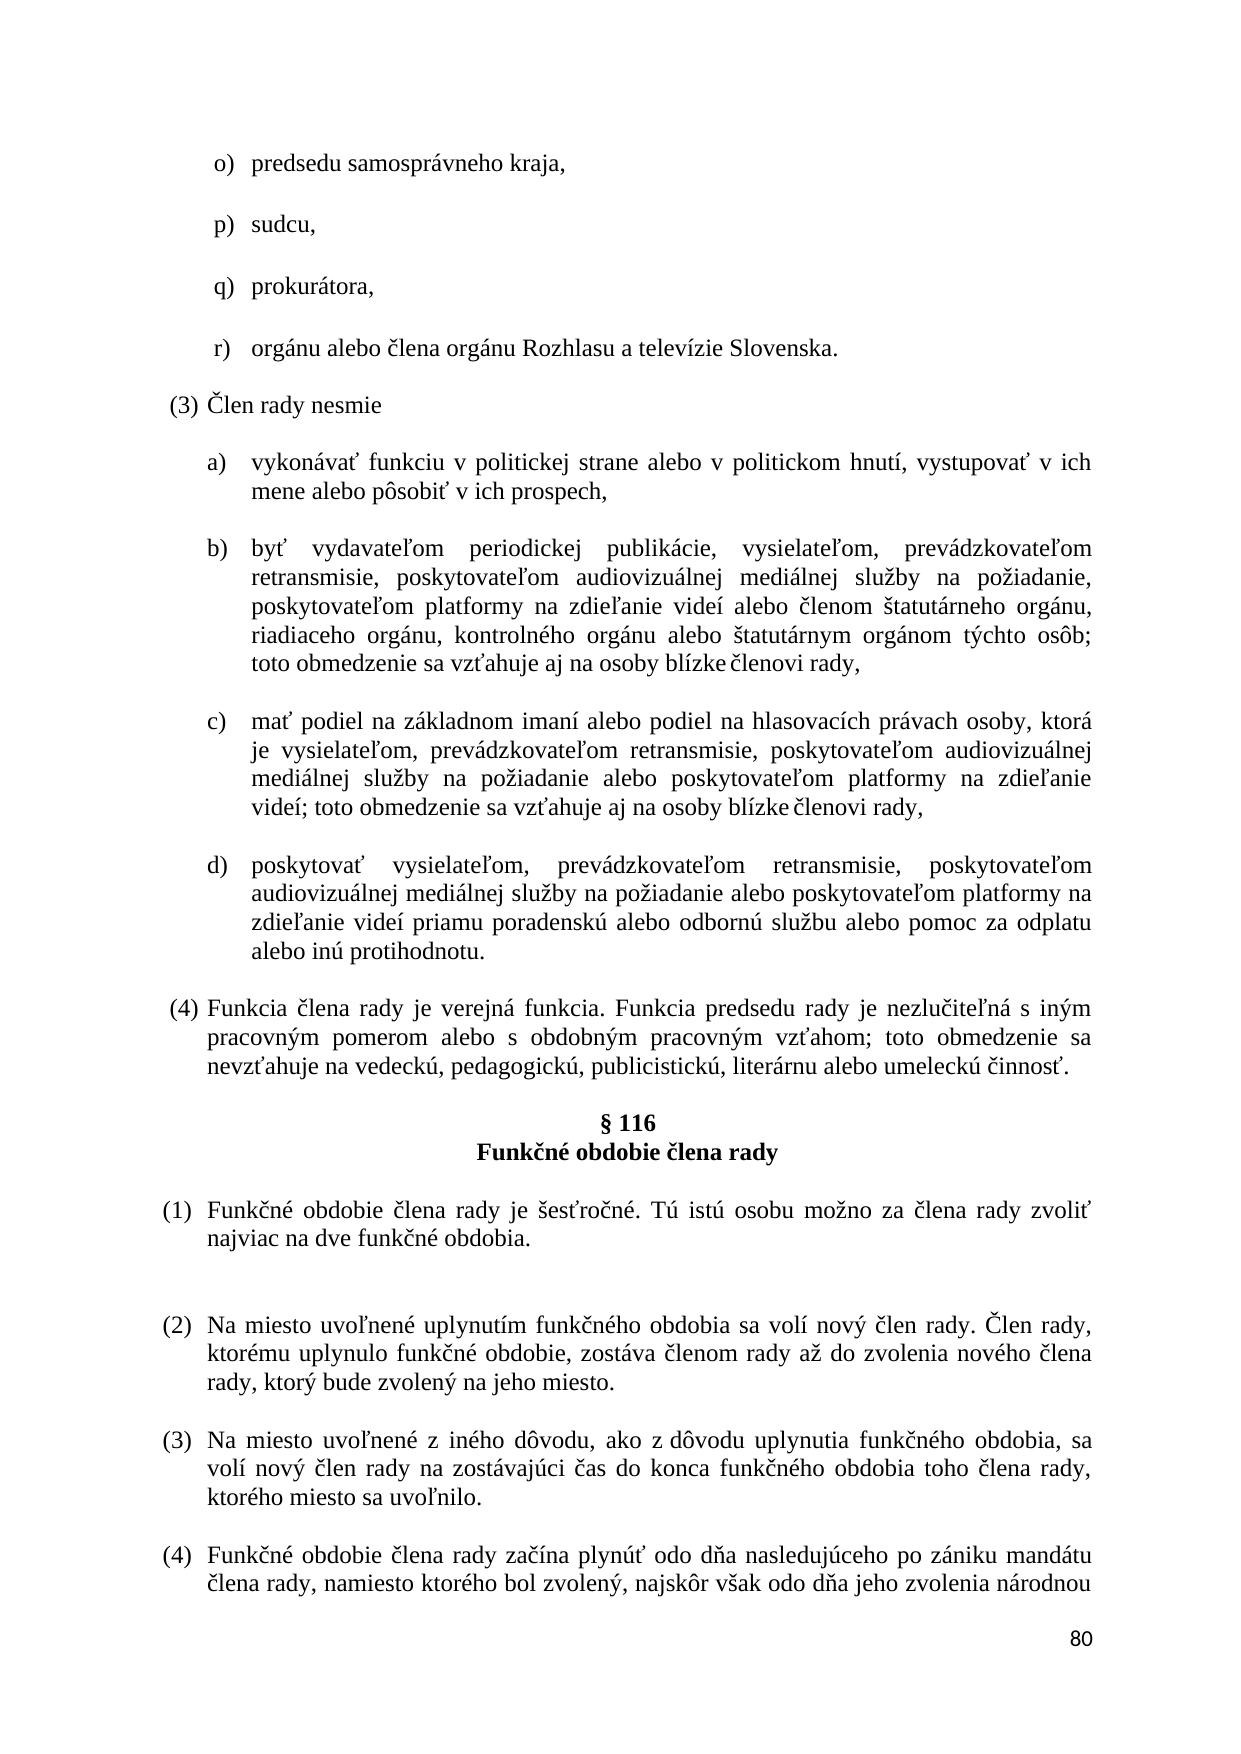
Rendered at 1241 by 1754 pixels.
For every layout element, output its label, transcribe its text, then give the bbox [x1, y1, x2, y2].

list prokurátora, [214, 271, 1093, 300]
list vykonávať funkciu v politickej strane alebo v politickom hnutí, vystupovať v ich mene alebo pôsobiť v ich prospech, [207, 447, 1093, 505]
list Člen rady nesmie [169, 390, 1093, 419]
text Funkčné obdobie člena rady [162, 1137, 1093, 1166]
list mať podiel na základnom imaní alebo podiel na hlasovacích právach osoby, ktorá je vysielateľom, prevádzkovateľom retransmisie, poskytovateľom audiovizuálnej mediálnej služby na požiadanie alebo poskytovateľom platformy na zdieľanie videí; toto obmedzenie sa vzťahuje aj na osoby blízke členovi rady, [207, 706, 1093, 821]
list predsedu samosprávneho kraja, [214, 148, 1093, 176]
list Na miesto uvoľnené z iného dôvodu, ako z dôvodu uplynutia funkčného obdobia, sa volí nový člen rady na zostávajúci čas do konca funkčného obdobia toho člena rady, ktorého miesto sa uvoľnilo. [162, 1425, 1093, 1511]
list poskytovať vysielateľom, prevádzkovateľom retransmisie, poskytovateľom audiovizuálnej mediálnej služby na požiadanie alebo poskytovateľom platformy na zdieľanie videí priamu poradenskú alebo odbornú službu alebo pomoc za odplatu alebo inú protihodnotu. [207, 850, 1093, 965]
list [162, 1540, 1093, 1597]
list Funkčné obdobie člena rady je šesťročné. Tú istú osobu možno za člena rady zvoliť najviac na dve funkčné obdobia. [162, 1195, 1093, 1252]
list Na miesto uvoľnené uplynutím funkčného obdobia sa volí nový člen rady. Člen rady, ktorému uplynulo funkčné obdobie, zostáva členom rady až do zvolenia nového člena rady, ktorý bude zvolený na jeho miesto. [162, 1310, 1093, 1396]
list sudcu, [214, 209, 1093, 238]
list byť vydavateľom periodickej publikácie, vysielateľom, prevádzkovateľom retransmisie, poskytovateľom audiovizuálnej mediálnej služby na požiadanie, poskytovateľom platformy na zdieľanie videí alebo členom štatutárneho orgánu, riadiaceho orgánu, kontrolného orgánu alebo štatutárnym orgánom týchto osôb; toto obmedzenie sa vzťahuje aj na osoby blízke členovi rady, [207, 533, 1093, 677]
list Funkcia člena rady je verejná funkcia. Funkcia predsedu rady je nezlučiteľná s iným pracovným pomerom alebo s obdobným pracovným vzťahom; toto obmedzenie sa nevzťahuje na vedeckú, pedagogickú, publicistickú, literárnu alebo umeleckú činnosť. [169, 993, 1093, 1080]
text § 116 [162, 1108, 1093, 1137]
list orgánu alebo člena orgánu Rozhlasu a televízie Slovenska. [214, 333, 1093, 362]
